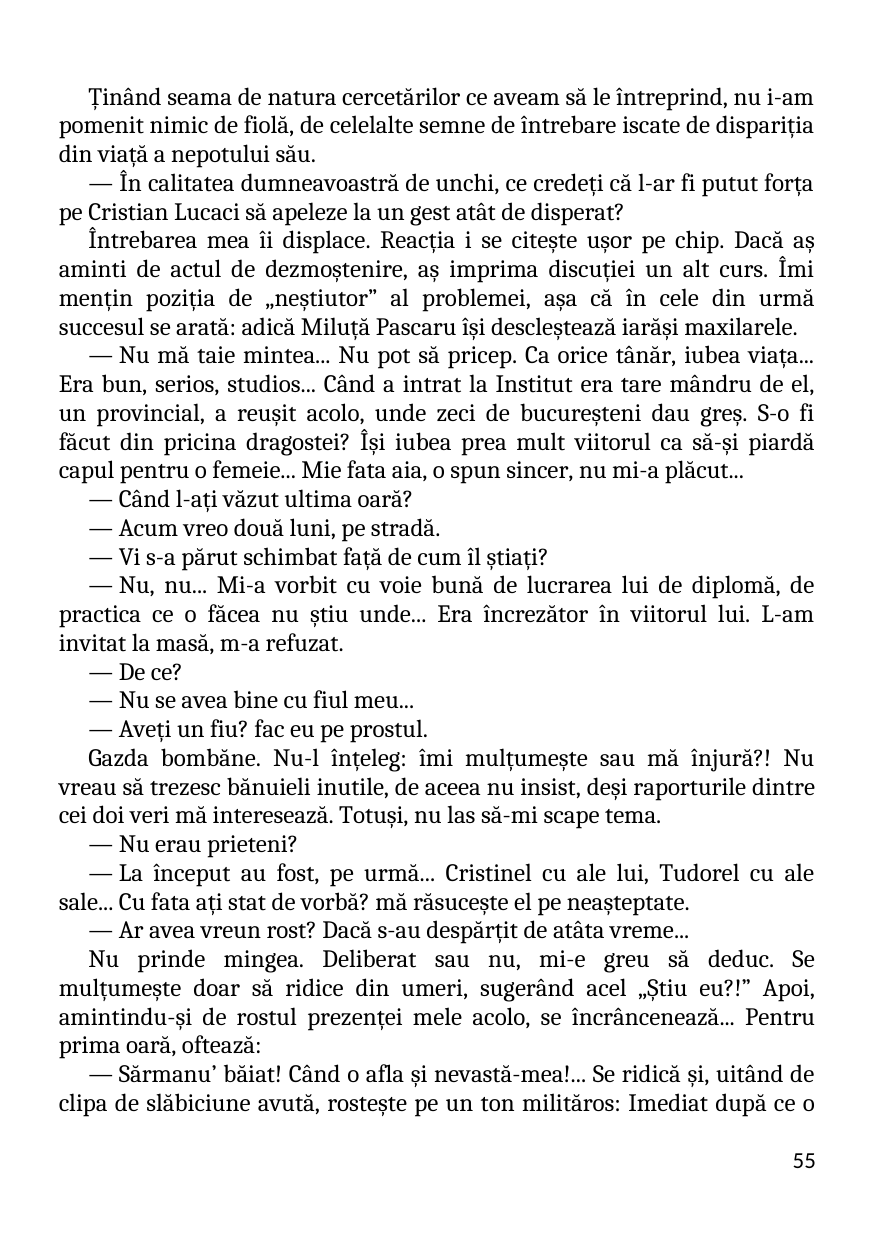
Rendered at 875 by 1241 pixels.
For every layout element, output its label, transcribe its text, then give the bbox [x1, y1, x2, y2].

text Întrebarea mea îi displace. Reacția i se citește ușor pe chip. Dacă aș aminti de actul de dezmoștenire, aș imprima discuției un alt curs. Îmi mențin poziția de „neștiutor” al problemei, așa că în cele din urmă succesul se arată: adică Miluță Pascaru își descleștează iarăși maxilarele. [58, 226, 816, 341]
text — Nu se avea bine cu fiul meu... [58, 686, 816, 715]
text — Nu mă taie mintea... Nu pot să pricep. Ca orice tânăr, iubea viața... Era bun, serios, studios... Când a intrat la Institut era tare mândru de el, un provincial, a reușit acolo, unde zeci de bucureșteni dau greș. S-o fi făcut din pricina dragostei? Își iubea prea mult viitorul ca să-și piardă capul pentru o femeie... Mie fata aia, o spun sincer, nu mi-a plăcut... [58, 341, 816, 485]
text Gazda bombăne. Nu-l înțeleg: îmi mulțumește sau mă înjură?! Nu vreau să trezesc bănuieli inutile, de aceea nu insist, deși raporturile dintre cei doi veri mă interesează. Totuși, nu las să-mi scape tema. [58, 744, 816, 830]
text Ținând seama de natura cercetărilor ce aveam să le întreprind, nu i-am pomenit nimic de fiolă, de celelalte semne de întrebare iscate de dispariția din viață a nepotului său. [58, 83, 816, 169]
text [58, 1060, 816, 1118]
text — Nu erau prieteni? [58, 830, 816, 859]
text — Ar avea vreun rost? Dacă s-au despărțit de atâta vreme... [58, 916, 816, 945]
text — De ce? [58, 658, 816, 686]
text — Acum vreo două luni, pe stradă. [58, 514, 816, 543]
text — Vi s-a părut schimbat față de cum îl știați? [58, 543, 816, 571]
text — Nu, nu... Mi-a vorbit cu voie bună de lucrarea lui de diplomă, de practica ce o făcea nu știu unde... Era încrezător în viitorul lui. L-am invitat la masă, m-a refuzat. [58, 571, 816, 658]
text Nu prinde mingea. Deliberat sau nu, mi-e greu să deduc. Se mulțumește doar să ridice din umeri, sugerând acel „Știu eu?!” Apoi, amintindu-și de rostul prezenței mele acolo, se încrâncenează... Pentru prima oară, oftează: [58, 945, 816, 1060]
text — Aveți un fiu? fac eu pe prostul. [58, 715, 816, 744]
text — La început au fost, pe urmă... Cristinel cu ale lui, Tudorel cu ale sale... Cu fata ați stat de vorbă? mă răsucește el pe neașteptate. [58, 859, 816, 916]
text — Când l-ați văzut ultima oară? [58, 485, 816, 514]
text — În calitatea dumneavoastră de unchi, ce credeți că l-ar fi putut forța pe Cristian Lucaci să apeleze la un gest atât de disperat? [58, 169, 816, 226]
